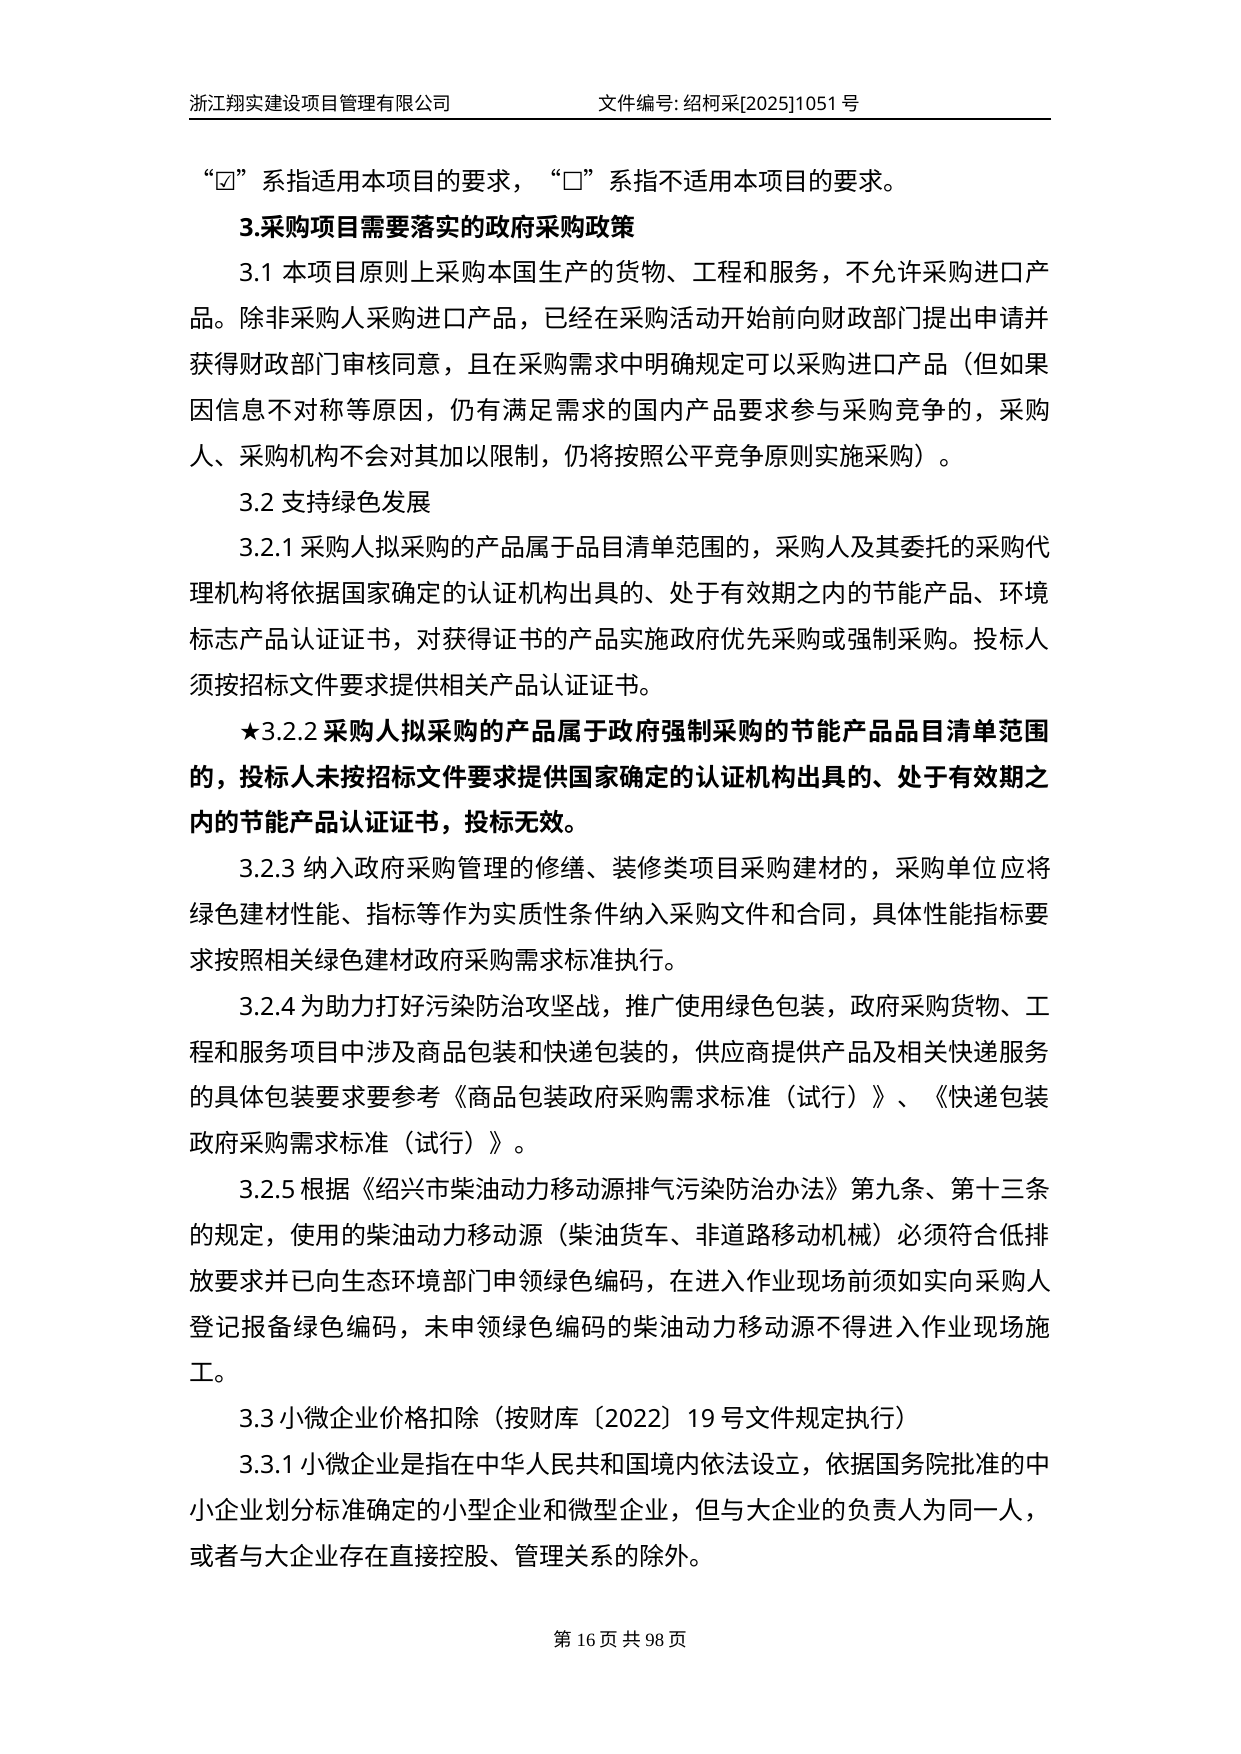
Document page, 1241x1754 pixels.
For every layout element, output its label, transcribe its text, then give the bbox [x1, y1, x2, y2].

text 3.3.1小微企业是指在中华人民共和国境内依法设立，依据国务院批准的中小企业划分标准确定的小型企业和微型企业，但与大企业的负责人为同一人，或者与大企业存在直接控股、管理关系的除外。 [189, 1437, 1051, 1574]
text ★3.2.2采购人拟采购的产品属于政府强制采购的节能产品品目清单范围的，投标人未按招标文件要求提供国家确定的认证机构出具的、处于有效期之内的节能产品认证证书，投标无效。 [189, 703, 1051, 841]
text 3.1 本项目原则上采购本国生产的货物、工程和服务，不允许采购进口产品。除非采购人采购进口产品，已经在采购活动开始前向财政部门提出申请并获得财政部门审核同意，且在采购需求中明确规定可以采购进口产品（但如果因信息不对称等原因，仍有满足需求的国内产品要求参与采购竞争的，采购人、采购机构不会对其加以限制，仍将按照公平竞争原则实施采购）。 [189, 245, 1051, 474]
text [189, 153, 1051, 199]
text 3.3小微企业价格扣除（按财库〔2022〕19号文件规定执行） [189, 1391, 1051, 1437]
text 3.2.1采购人拟采购的产品属于品目清单范围的，采购人及其委托的采购代理机构将依据国家确定的认证机构出具的、处于有效期之内的节能产品、环境标志产品认证证书，对获得证书的产品实施政府优先采购或强制采购。投标人须按招标文件要求提供相关产品认证证书。 [189, 520, 1051, 703]
text 3.2.5根据《绍兴市柴油动力移动源排气污染防治办法》第九条、第十三条的规定，使用的柴油动力移动源（柴油货车、非道路移动机械）必须符合低排放要求并已向生态环境部门申领绿色编码，在进入作业现场前须如实向采购人登记报备绿色编码，未申领绿色编码的柴油动力移动源不得进入作业现场施工。 [189, 1162, 1051, 1391]
text 3.采购项目需要落实的政府采购政策 [189, 199, 1051, 245]
text 3.2 支持绿色发展 [189, 474, 1051, 520]
text 3.2.4为助力打好污染防治攻坚战，推广使用绿色包装，政府采购货物、工程和服务项目中涉及商品包装和快递包装的，供应商提供产品及相关快递服务的具体包装要求要参考《商品包装政府采购需求标准（试行）》、《快递包装政府采购需求标准（试行）》。 [189, 978, 1051, 1162]
text 3.2.3 纳入政府采购管理的修缮、装修类项目采购建材的，采购单位应将绿色建材性能、指标等作为实质性条件纳入采购文件和合同，具体性能指标要求按照相关绿色建材政府采购需求标准执行。 [189, 841, 1051, 978]
